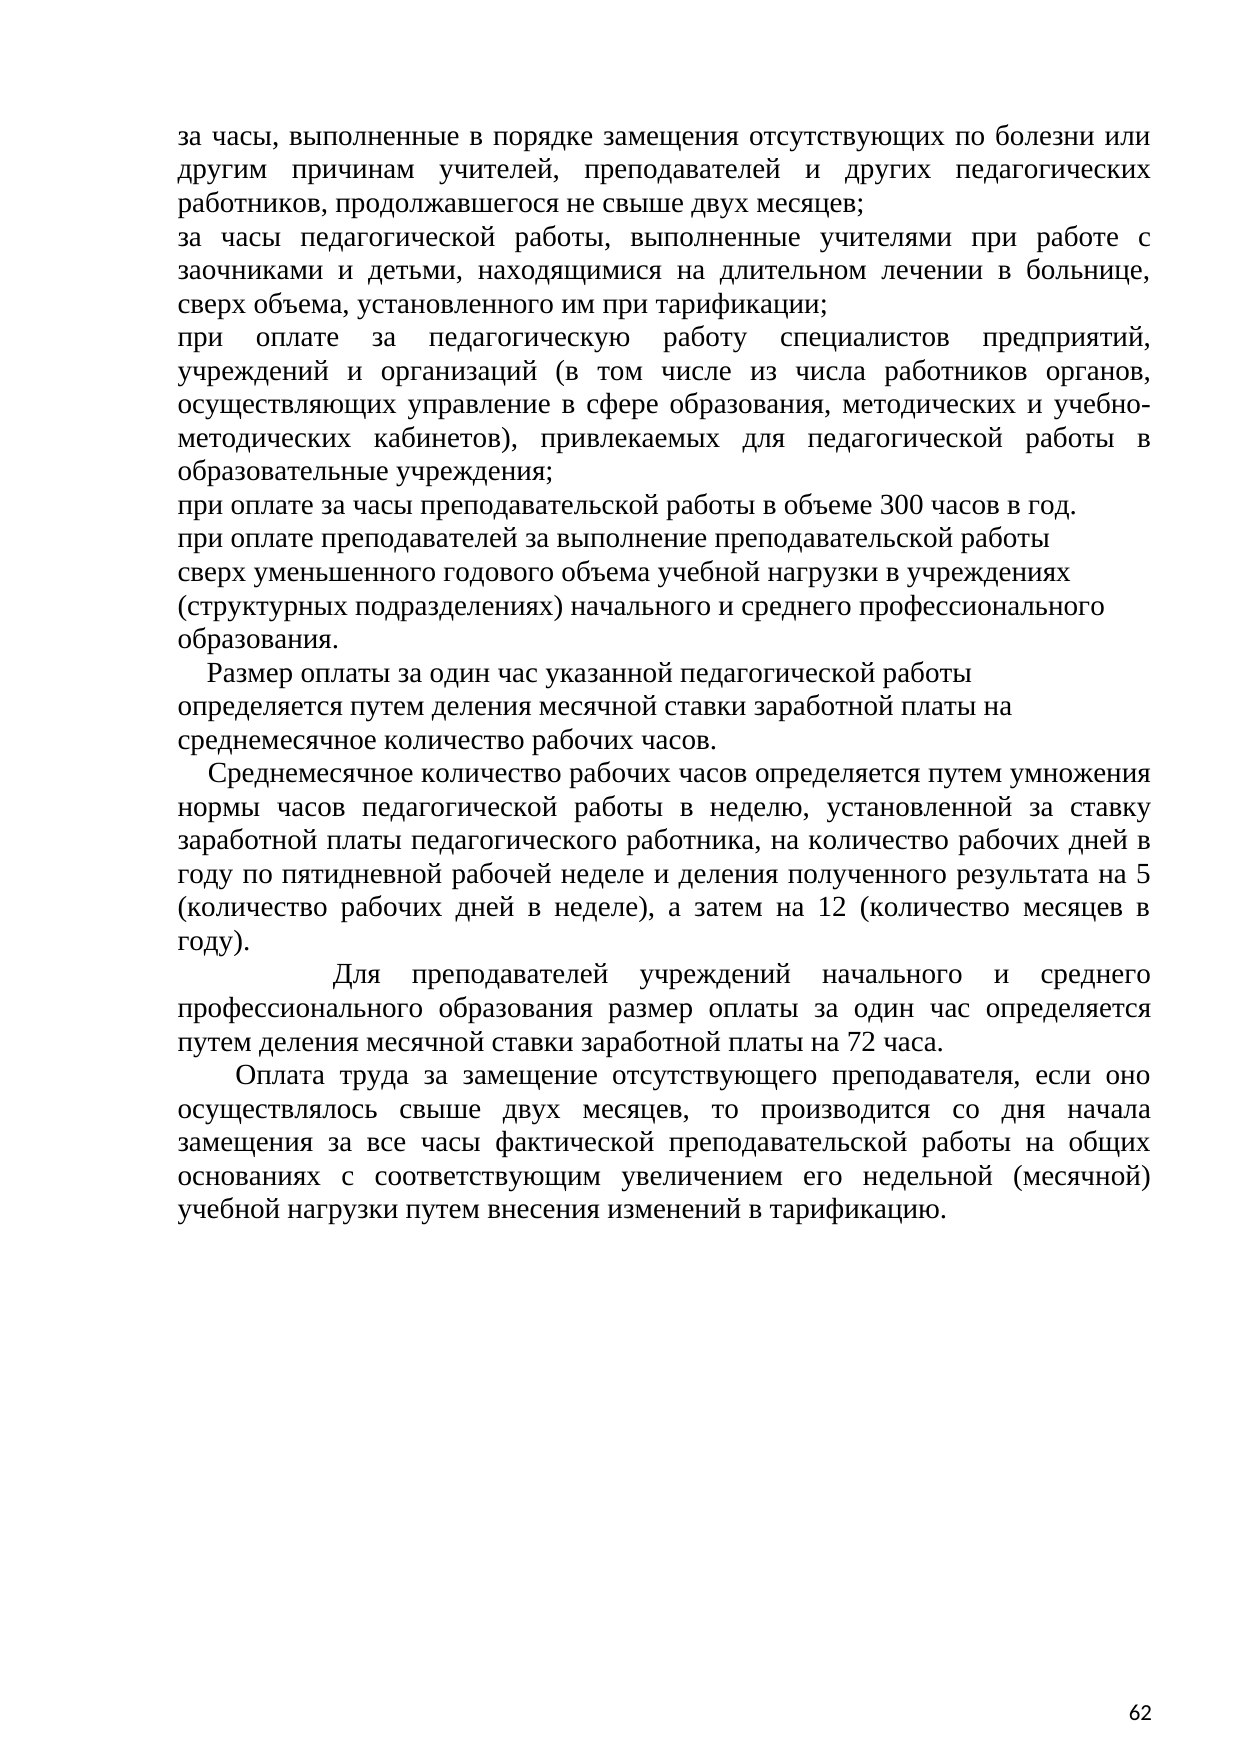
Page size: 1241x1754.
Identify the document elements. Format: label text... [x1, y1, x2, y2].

text при оплате за часы преподавательской работы в объеме 300 часов в год. [177, 487, 1152, 521]
text Оплата труда за замещение отсутствующего преподавателя, если оно осуществлялось свыше двух месяцев, то производится со дня начала замещения за все часы фактической преподавательской работы на общих основаниях с соответствующим увеличением его недельной (месячной) учебной нагрузки путем внесения изменений в тарификацию. [177, 1057, 1152, 1225]
text образования. [177, 621, 1152, 655]
text при оплате за педагогическую работу специалистов предприятий, учреждений и организаций (в том числе из числа работников органов, осуществляющих управление в сфере образования, методических и учебно-методических кабинетов), привлекаемых для педагогической работы в образовательные учреждения; [177, 319, 1152, 487]
text сверх уменьшенного годового объема учебной нагрузки в учреждениях [177, 554, 1152, 588]
text за часы педагогической работы, выполненные учителями при работе с заочниками и детьми, находящимися на длительном лечении в больнице, сверх объема, установленного им при тарификации; [177, 219, 1152, 319]
text (структурных подразделениях) начального и среднего профессионального [177, 588, 1152, 621]
text среднемесячное количество рабочих часов. [177, 722, 1152, 755]
text при оплате преподавателей за выполнение преподавательской работы [177, 521, 1152, 554]
text Размер оплаты за один час указанной педагогической работы [177, 655, 1152, 688]
text за часы, выполненные в порядке замещения отсутствующих по болезни или другим причинам учителей, преподавателей и других педагогических работников, продолжавшегося не свыше двух месяцев; [177, 118, 1152, 219]
text определяется путем деления месячной ставки заработной платы на [177, 688, 1152, 722]
text Среднемесячное количество рабочих часов определяется путем умножения нормы часов педагогической работы в неделю, установленной за ставку заработной платы педагогического работника, на количество рабочих дней в году по пятидневной рабочей неделе и деления полученного результата на 5 (количество рабочих дней в неделе), а затем на 12 (количество месяцев в году). [177, 755, 1152, 957]
text Для преподавателей учреждений начального и среднего профессионального образования размер оплаты за один час определяется путем деления месячной ставки заработной платы на 72 часа. [177, 957, 1152, 1057]
